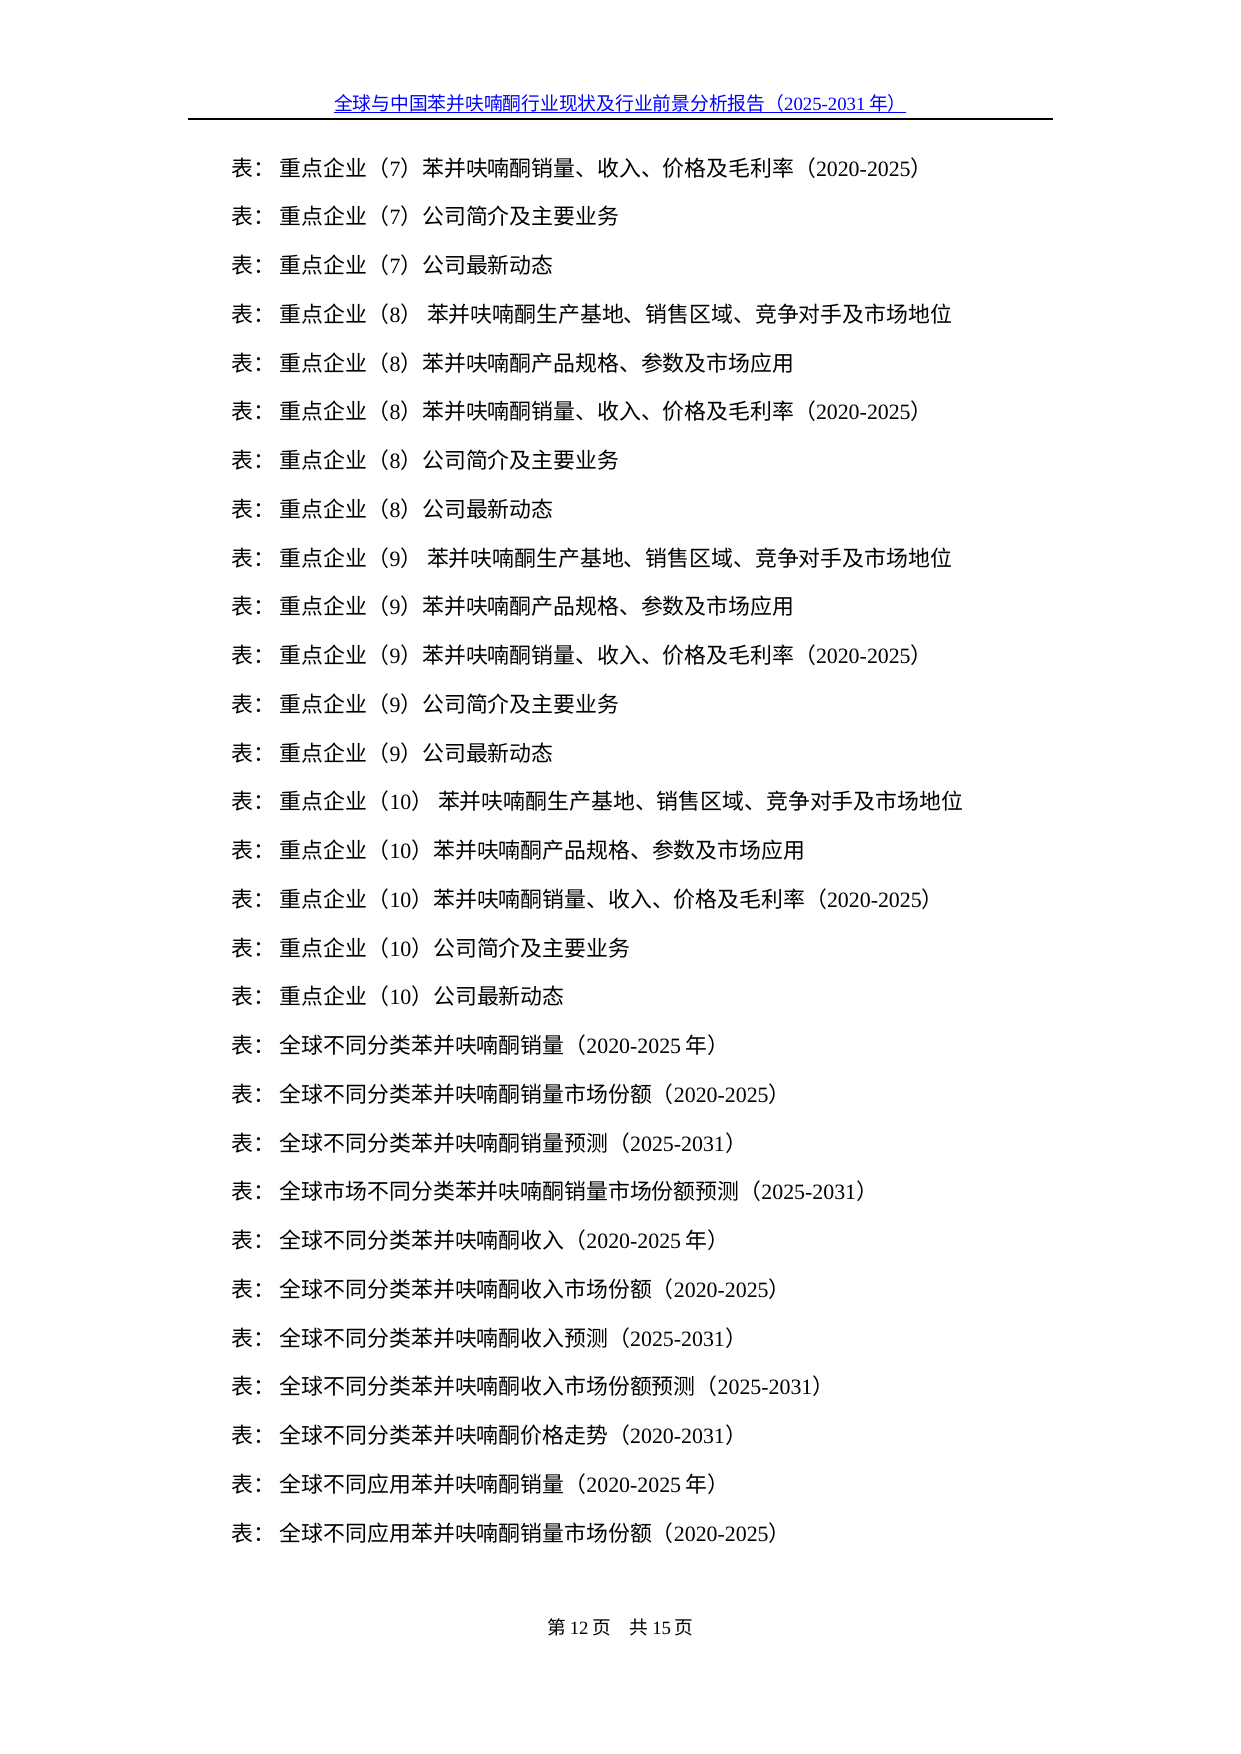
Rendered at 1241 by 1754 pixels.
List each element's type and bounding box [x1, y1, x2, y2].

text [187, 150, 1053, 1548]
